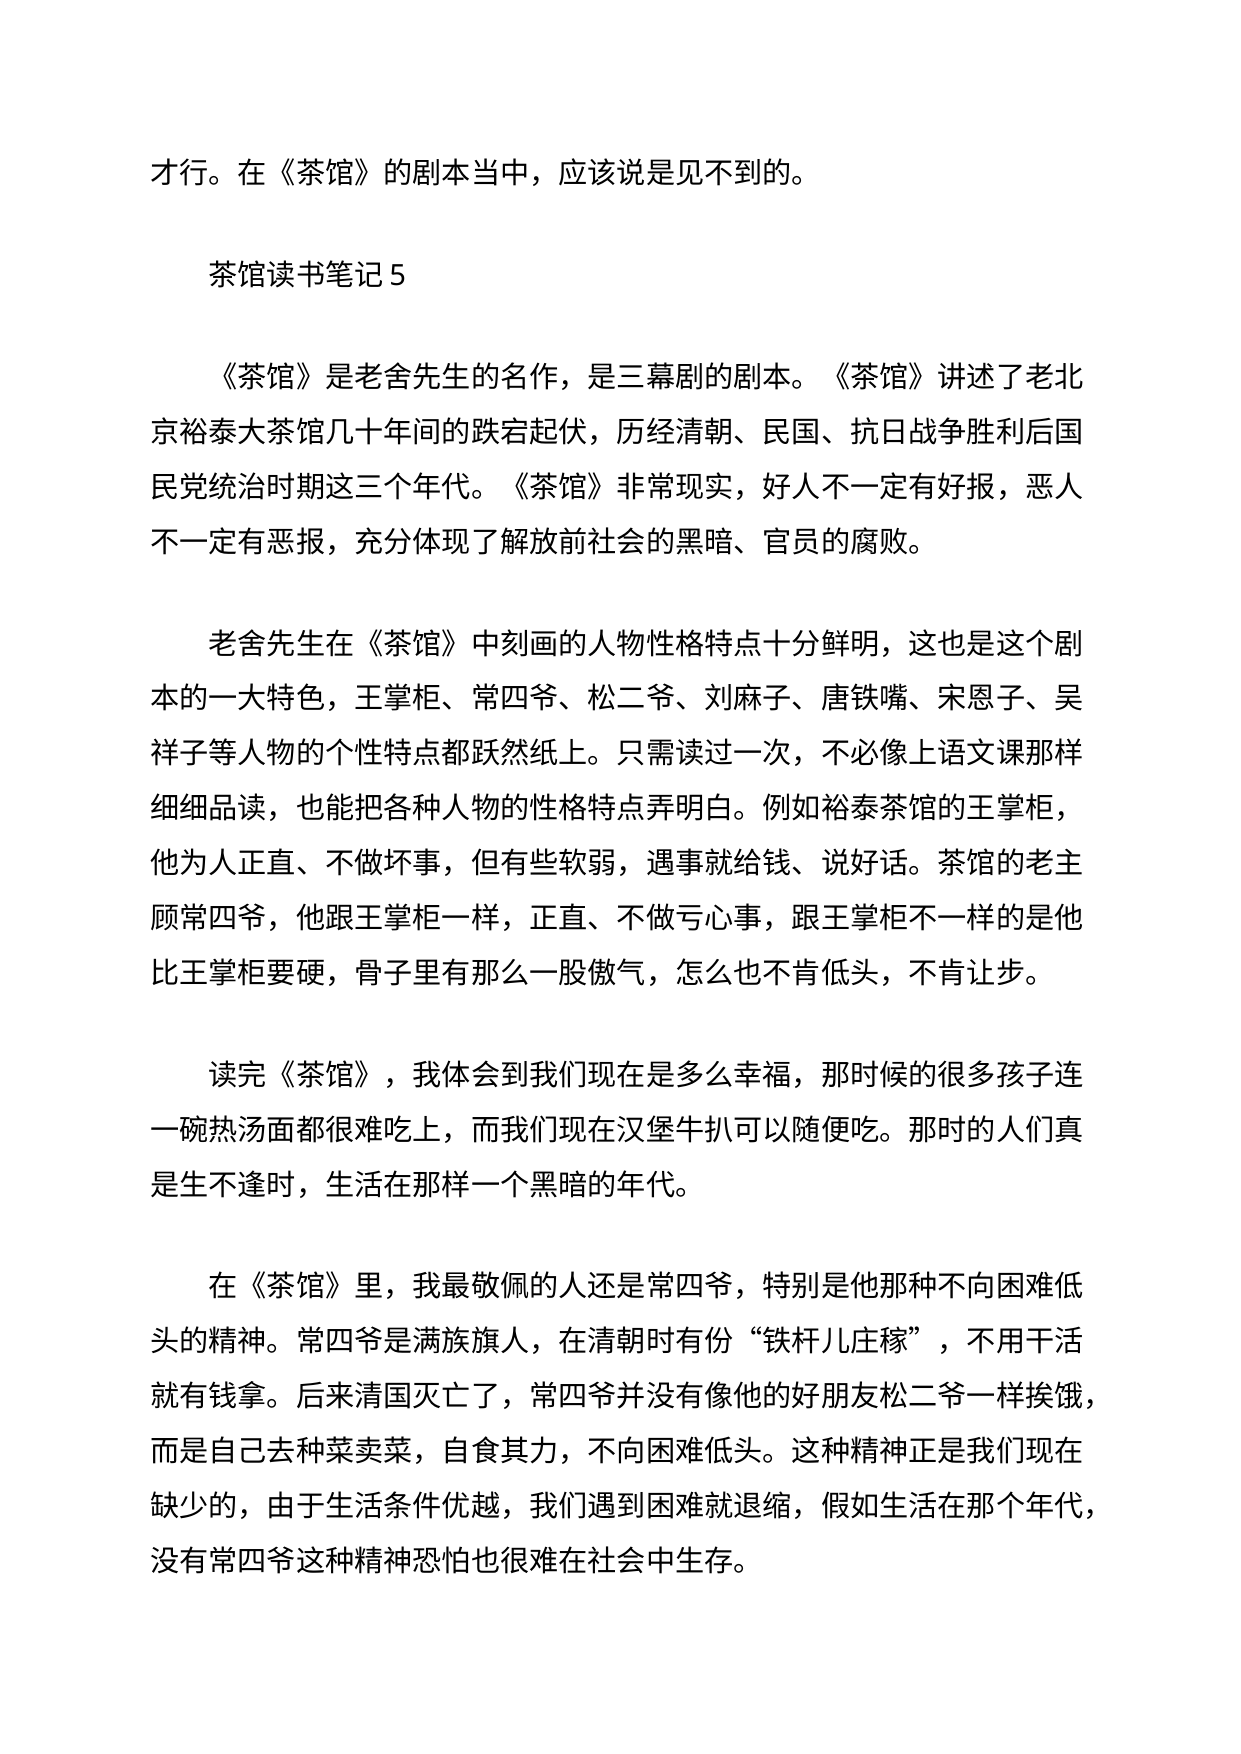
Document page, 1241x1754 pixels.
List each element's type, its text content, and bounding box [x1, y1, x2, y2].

text 在《茶馆》里，我最敬佩的人还是常四爷，特别是他那种不向困难低头的精神。常四爷是满族旗人，在清朝时有份“铁杆儿庄稼”，不用干活就有钱拿。后来清国灭亡了，常四爷并没有像他的好朋友松二爷一样挨饿，而是自己去种菜卖菜，自食其力，不向困难低头。这种精神正是我们现在缺少的，由于生活条件优越，我们遇到困难就退缩，假如生活在那个年代，没有常四爷这种精神恐怕也很难在社会中生存。 [150, 1263, 1090, 1580]
text 《茶馆》是老舍先生的名作，是三幕剧的剧本。《茶馆》讲述了老北京裕泰大茶馆几十年间的跌宕起伏，历经清朝、民国、抗日战争胜利后国民党统治时期这三个年代。《茶馆》非常现实，好人不一定有好报，恶人不一定有恶报，充分体现了解放前社会的黑暗、官员的腐败。 [150, 354, 1090, 561]
text 茶馆读书笔记5 [150, 252, 1090, 294]
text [150, 150, 1090, 192]
text 老舍先生在《茶馆》中刻画的人物性格特点十分鲜明，这也是这个剧本的一大特色，王掌柜、常四爷、松二爷、刘麻子、唐铁嘴、宋恩子、吴祥子等人物的个性特点都跃然纸上。只需读过一次，不必像上语文课那样细细品读，也能把各种人物的性格特点弄明白。例如裕泰茶馆的王掌柜，他为人正直、不做坏事，但有些软弱，遇事就给钱、说好话。茶馆的老主顾常四爷，他跟王掌柜一样，正直、不做亏心事，跟王掌柜不一样的是他比王掌柜要硬，骨子里有那么一股傲气，怎么也不肯低头，不肯让步。 [150, 620, 1090, 992]
text 读完《茶馆》，我体会到我们现在是多么幸福，那时候的很多孩子连一碗热汤面都很难吃上，而我们现在汉堡牛扒可以随便吃。那时的人们真是生不逢时，生活在那样一个黑暗的年代。 [150, 1051, 1090, 1203]
